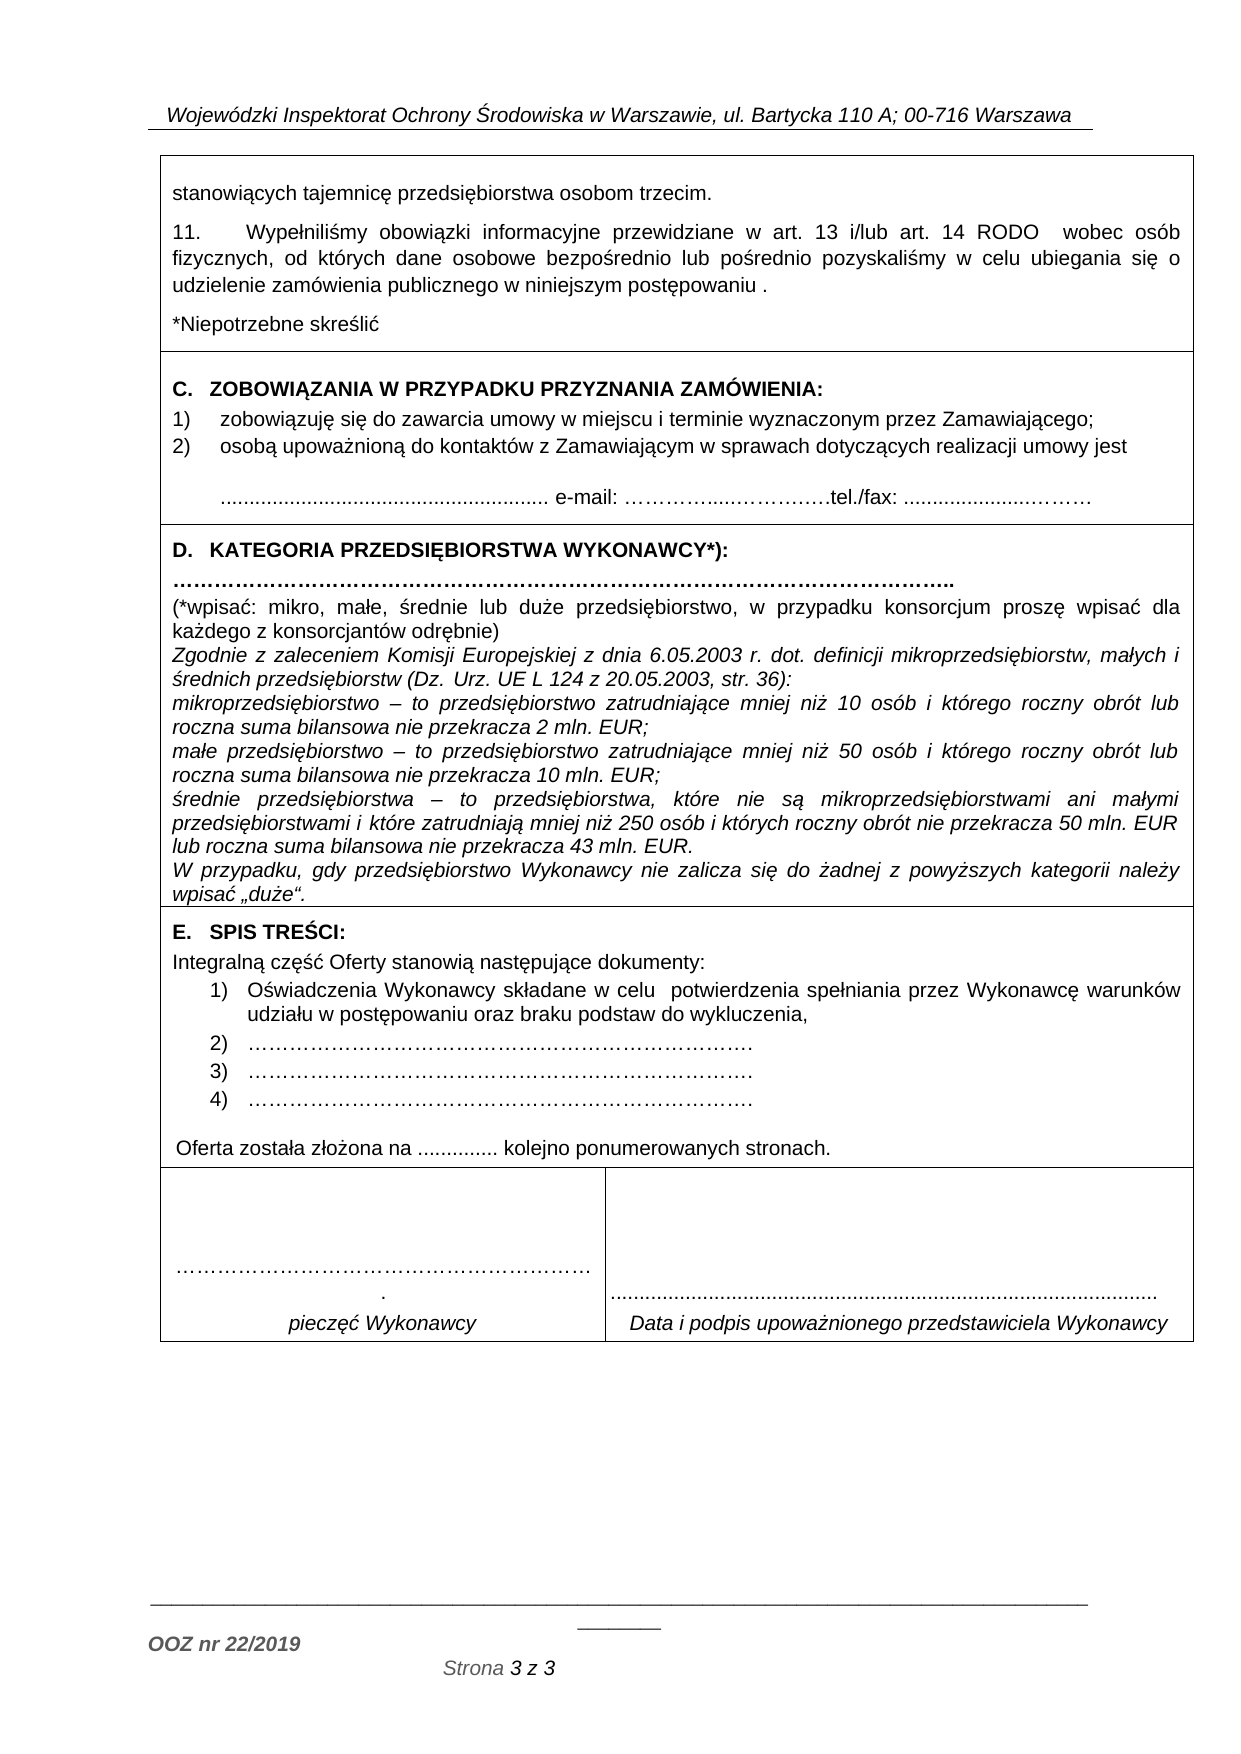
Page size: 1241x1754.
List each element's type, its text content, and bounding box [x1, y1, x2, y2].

table_cell SPIS TREŚCI: Integralną część Oferty stanowią następujące dokumenty: Oświadczenia Wykonawcy składane w celu potwierdzenia spełniania przez Wykonawcę warunków udziału w postępowaniu oraz braku podstaw do wykluczenia, ………………………………………………………………. ………………………………………………………………. ………………………………………………………………. Oferta została złożona na .............. kolejno ponumerowanych stronach. [161, 907, 1193, 1167]
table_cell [161, 156, 1193, 351]
table_cell KATEGORIA PRZEDSIĘBIORSTWA WYKONAWCY*): ………………………………………………………………………………………………….. (*wpisać: mikro, małe, średnie lub duże przedsiębiorstwo, w przypadku konsorcjum proszę wpisać dla każdego z konsorcjantów odrębnie) Zgodnie z zaleceniem Komisji Europejskiej z dnia 6.05.2003 r. dot. definicji mikroprzedsiębiorstw, małych i średnich przedsiębiorstw (Dz. Urz. UE L 124 z 20.05.2003, str. 36): mikroprzedsiębiorstwo – to przedsiębiorstwo zatrudniające mniej niż 10 osób i którego roczny obrót lub roczna suma bilansowa nie przekracza 2 mln. EUR; małe przedsiębiorstwo – to przedsiębiorstwo zatrudniające mniej niż 50 osób i którego roczny obrót lub roczna suma bilansowa nie przekracza 10 mln. EUR; średnie przedsiębiorstwa – to przedsiębiorstwa, które nie są mikroprzedsiębiorstwami ani małymi przedsiębiorstwami i które zatrudniają mniej niż 250 osób i których roczny obrót nie przekracza 50 mln. EUR lub roczna suma bilansowa nie przekracza 43 mln. EUR. W przypadku, gdy przedsiębiorstwo Wykonawcy nie zalicza się do żadnej z powyższych kategorii należy wpisać „duże“. [161, 525, 1193, 906]
table_cell ............................................................................................... Data i podpis upoważnionego przedstawiciela Wykonawcy [606, 1168, 1193, 1341]
table_cell ……………………………………………………. pieczęć Wykonawcy [161, 1168, 605, 1341]
table_cell ZOBOWIĄZANIA W PRZYPADKU PRZYZNANIA ZAMÓWIENIA: zobowiązuję się do zawarcia umowy w miejscu i terminie wyznaczonym przez Zamawiającego; osobą upoważnioną do kontaktów z Zamawiającym w sprawach dotyczących realizacji umowy jest ......................................................... e-mail: ………….....……….….tel./fax: ......................……… [161, 352, 1193, 524]
